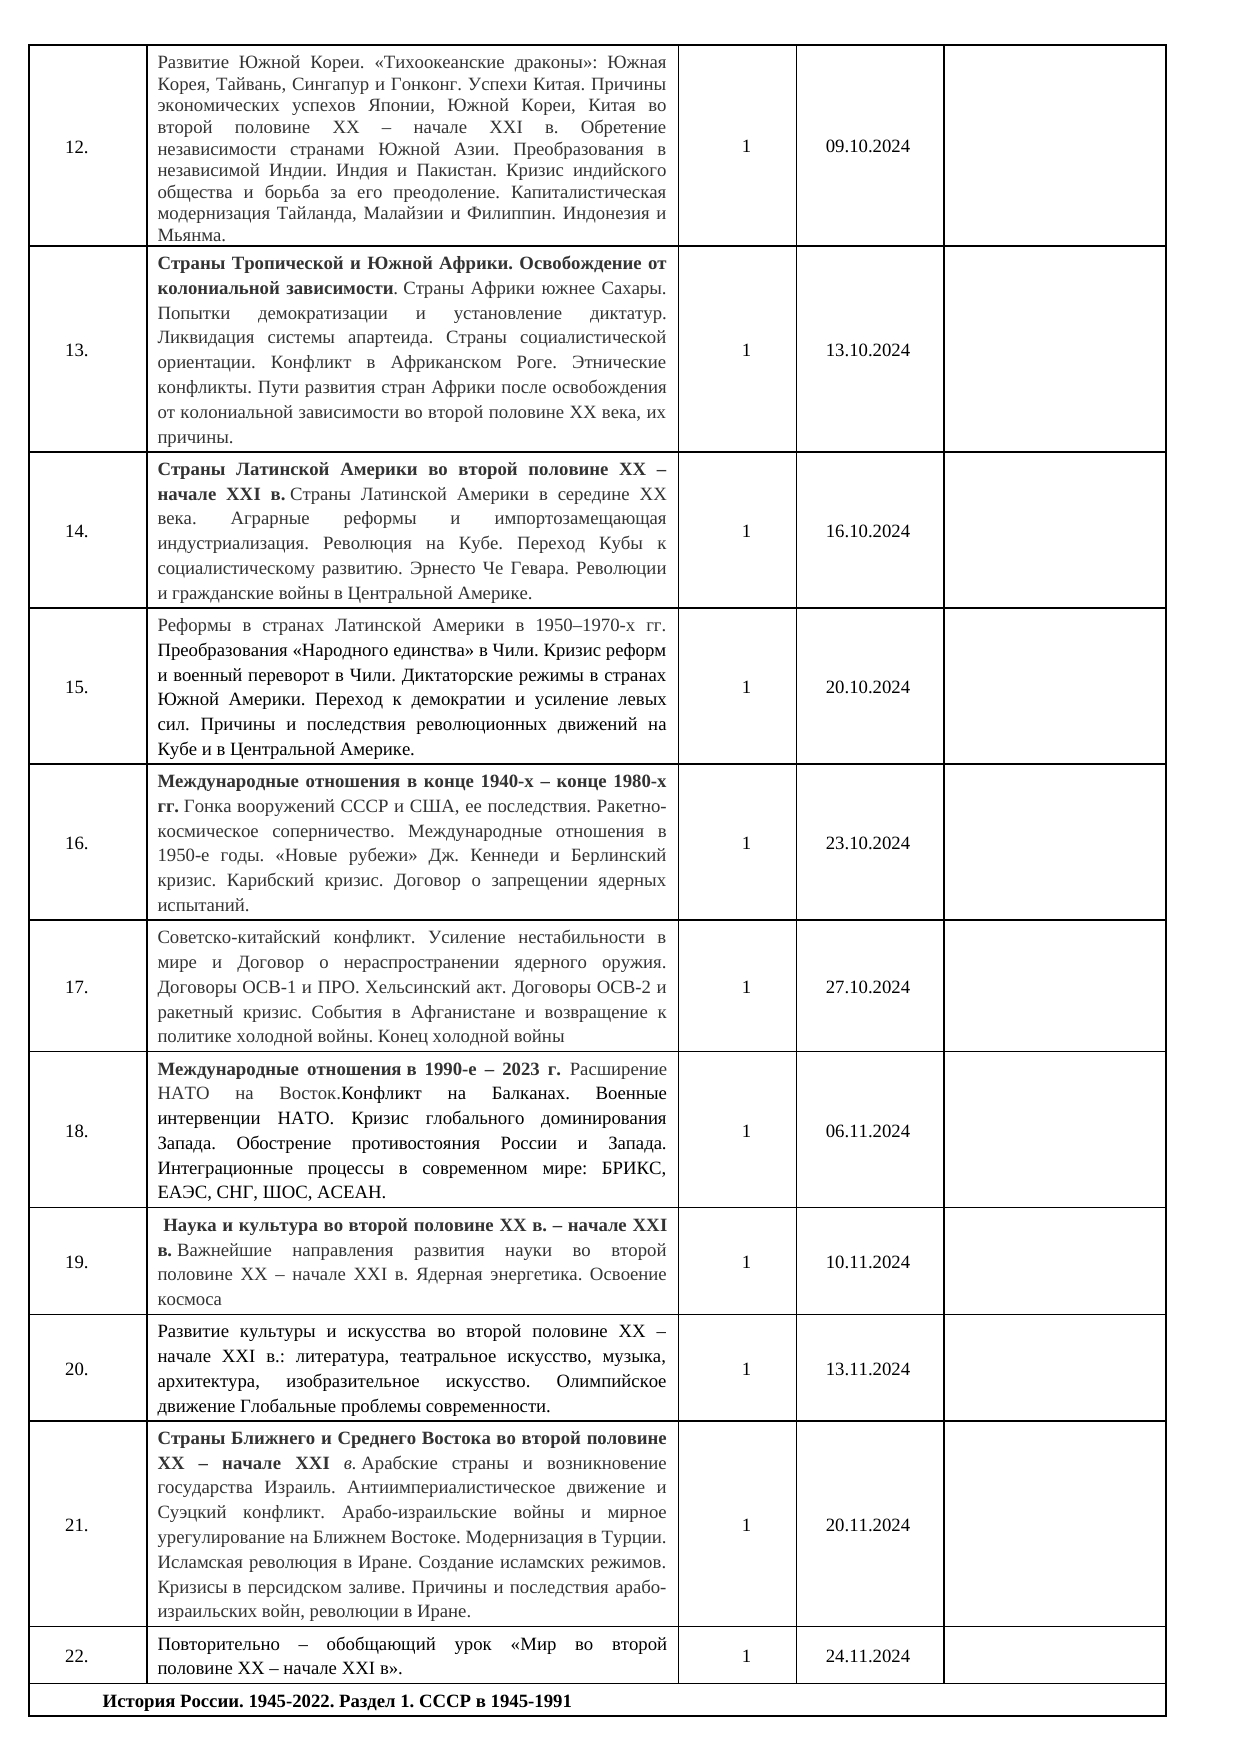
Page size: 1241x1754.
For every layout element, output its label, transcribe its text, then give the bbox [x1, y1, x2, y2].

table_cell 1 [679, 921, 796, 1051]
table_cell [30, 453, 146, 607]
table_cell [30, 1422, 146, 1626]
table_cell Страны Ближнего и Среднего Востока во второй половине ХХ – начале ХХI в. Арабские страны и возникновение государства Израиль. Антиимпериалистическое движение и Суэцкий конфликт. Арабо-израильские войны и мирное урегулирование на Ближнем Востоке. Модернизация в Турции. Исламская революция в Иране. Создание исламских режимов. Кризисы в персидском заливе. Причины и последствия арабо-израильских войн, революции в Иране. [148, 1422, 678, 1626]
table_cell [945, 247, 1165, 451]
table_cell 1 [679, 247, 796, 451]
table_cell [945, 1208, 1165, 1313]
table_cell Международные отношения в 1990-е – 2023 г. Расширение НАТО на Восток.Конфликт на Балканах. Военные интервенции НАТО. Кризис глобального доминирования Запада. Обострение противостояния России и Запада. Интеграционные процессы в современном мире: БРИКС, ЕАЭС, СНГ, ШОС, АСЕАН. [148, 1052, 678, 1207]
table_cell 24.11.2024 [797, 1627, 943, 1683]
table_cell 1 [679, 765, 796, 919]
table_cell 10.11.2024 [797, 1208, 943, 1313]
table_cell 20.10.2024 [797, 609, 943, 763]
table_cell [30, 609, 146, 763]
table_cell Страны Тропической и Южной Африки. Освобождение от колониальной зависимости. Страны Африки южнее Сахары. Попытки демократизации и установление диктатур. Ликвидация системы апартеида. Страны социалистической ориентации. Конфликт в Африканском Роге. Этнические конфликты. Пути развития стран Африки после освобождения от колониальной зависимости во второй половине ХХ века, их причины. [148, 247, 678, 451]
table_cell Развитие Южной Кореи. «Тихоокеанские драконы»: Южная Корея, Тайвань, Сингапур и Гонконг. Успехи Китая. Причины экономических успехов Японии, Южной Кореи, Китая во второй половине ХХ – начале ХХI в. Обретение независимости странами Южной Азии. Преобразования в независимой Индии. Индия и Пакистан. Кризис индийского общества и борьба за его преодоление. Капиталистическая модернизация Тайланда, Малайзии и Филиппин. Индонезия и Мьянма. [148, 46, 678, 245]
table_cell 1 [679, 1315, 796, 1420]
table_cell [945, 1627, 1165, 1683]
table_cell 06.11.2024 [797, 1052, 943, 1207]
table_cell Развитие культуры и искусства во второй половине ХХ – начале ХХI в.: литература, театральное искусство, музыка, архитектура, изобразительное искусство. Олимпийское движение Глобальные проблемы современности. [148, 1315, 678, 1420]
table_cell 1 [679, 609, 796, 763]
table_cell [945, 921, 1165, 1051]
table_cell 16.10.2024 [797, 453, 943, 607]
table_cell 23.10.2024 [797, 765, 943, 919]
table_cell 1 [679, 453, 796, 607]
table_cell [30, 1052, 146, 1207]
table_cell 13.10.2024 [797, 247, 943, 451]
table_cell 1 [679, 46, 796, 245]
table_cell [30, 1627, 146, 1683]
table_cell Реформы в странах Латинской Америки в 1950–1970-х гг. Преобразования «Народного единства» в Чили. Кризис реформ и военный переворот в Чили. Диктаторские режимы в странах Южной Америки. Переход к демократии и усиление левых сил. Причины и последствия революционных движений на Кубе и в Центральной Америке. [148, 609, 678, 763]
table_cell [30, 765, 146, 919]
table_cell 13.11.2024 [797, 1315, 943, 1420]
table_cell [945, 1052, 1165, 1207]
table_cell 1 [679, 1422, 796, 1626]
table_cell [945, 1422, 1165, 1626]
table_cell 1 [679, 1052, 796, 1207]
table_cell [30, 247, 146, 451]
table_cell 1 [679, 1208, 796, 1313]
table_cell [945, 765, 1165, 919]
table_cell [945, 46, 1165, 245]
table_cell [945, 453, 1165, 607]
table_cell [30, 46, 146, 245]
table_cell 09.10.2024 [797, 46, 943, 245]
table_cell Советско-китайский конфликт. Усиление нестабильности в мире и Договор о нераспространении ядерного оружия. Договоры ОСВ-1 и ПРО. Хельсинский акт. Договоры ОСВ-2 и ракетный кризис. События в Афганистане и возвращение к политике холодной войны. Конец холодной войны [148, 921, 678, 1051]
table_cell 27.10.2024 [797, 921, 943, 1051]
table_cell 1 [679, 1627, 796, 1683]
table_cell [945, 1315, 1165, 1420]
table_cell [30, 1208, 146, 1313]
table_cell [30, 1315, 146, 1420]
table_cell Страны Латинской Америки во второй половине ХХ – начале ХХI в. Страны Латинской Америки в середине ХХ века. Аграрные реформы и импортозамещающая индустриализация. Революция на Кубе. Переход Кубы к социалистическому развитию. Эрнесто Че Гевара. Революции и гражданские войны в Центральной Америке. [148, 453, 678, 607]
table_cell [945, 609, 1165, 763]
table_cell Международные отношения в конце 1940-х – конце 1980-х гг. Гонка вооружений СССР и США, ее последствия. Ракетно-космическое соперничество. Международные отношения в 1950-е годы. «Новые рубежи» Дж. Кеннеди и Берлинский кризис. Карибский кризис. Договор о запрещении ядерных испытаний. [148, 765, 678, 919]
table_cell История России. 1945-2022. Раздел 1. СССР в 1945-1991 [30, 1684, 1165, 1715]
table_cell [30, 921, 146, 1051]
table_cell Повторительно – обобщающий урок «Мир во второй половине XX – начале XXI в». [148, 1627, 678, 1683]
table_cell Наука и культура во второй половине ХХ в. – начале ХХI в. Важнейшие направления развития науки во второй половине ХХ – начале ХХI в. Ядерная энергетика. Освоение космоса [148, 1208, 678, 1313]
table_cell 20.11.2024 [797, 1422, 943, 1626]
